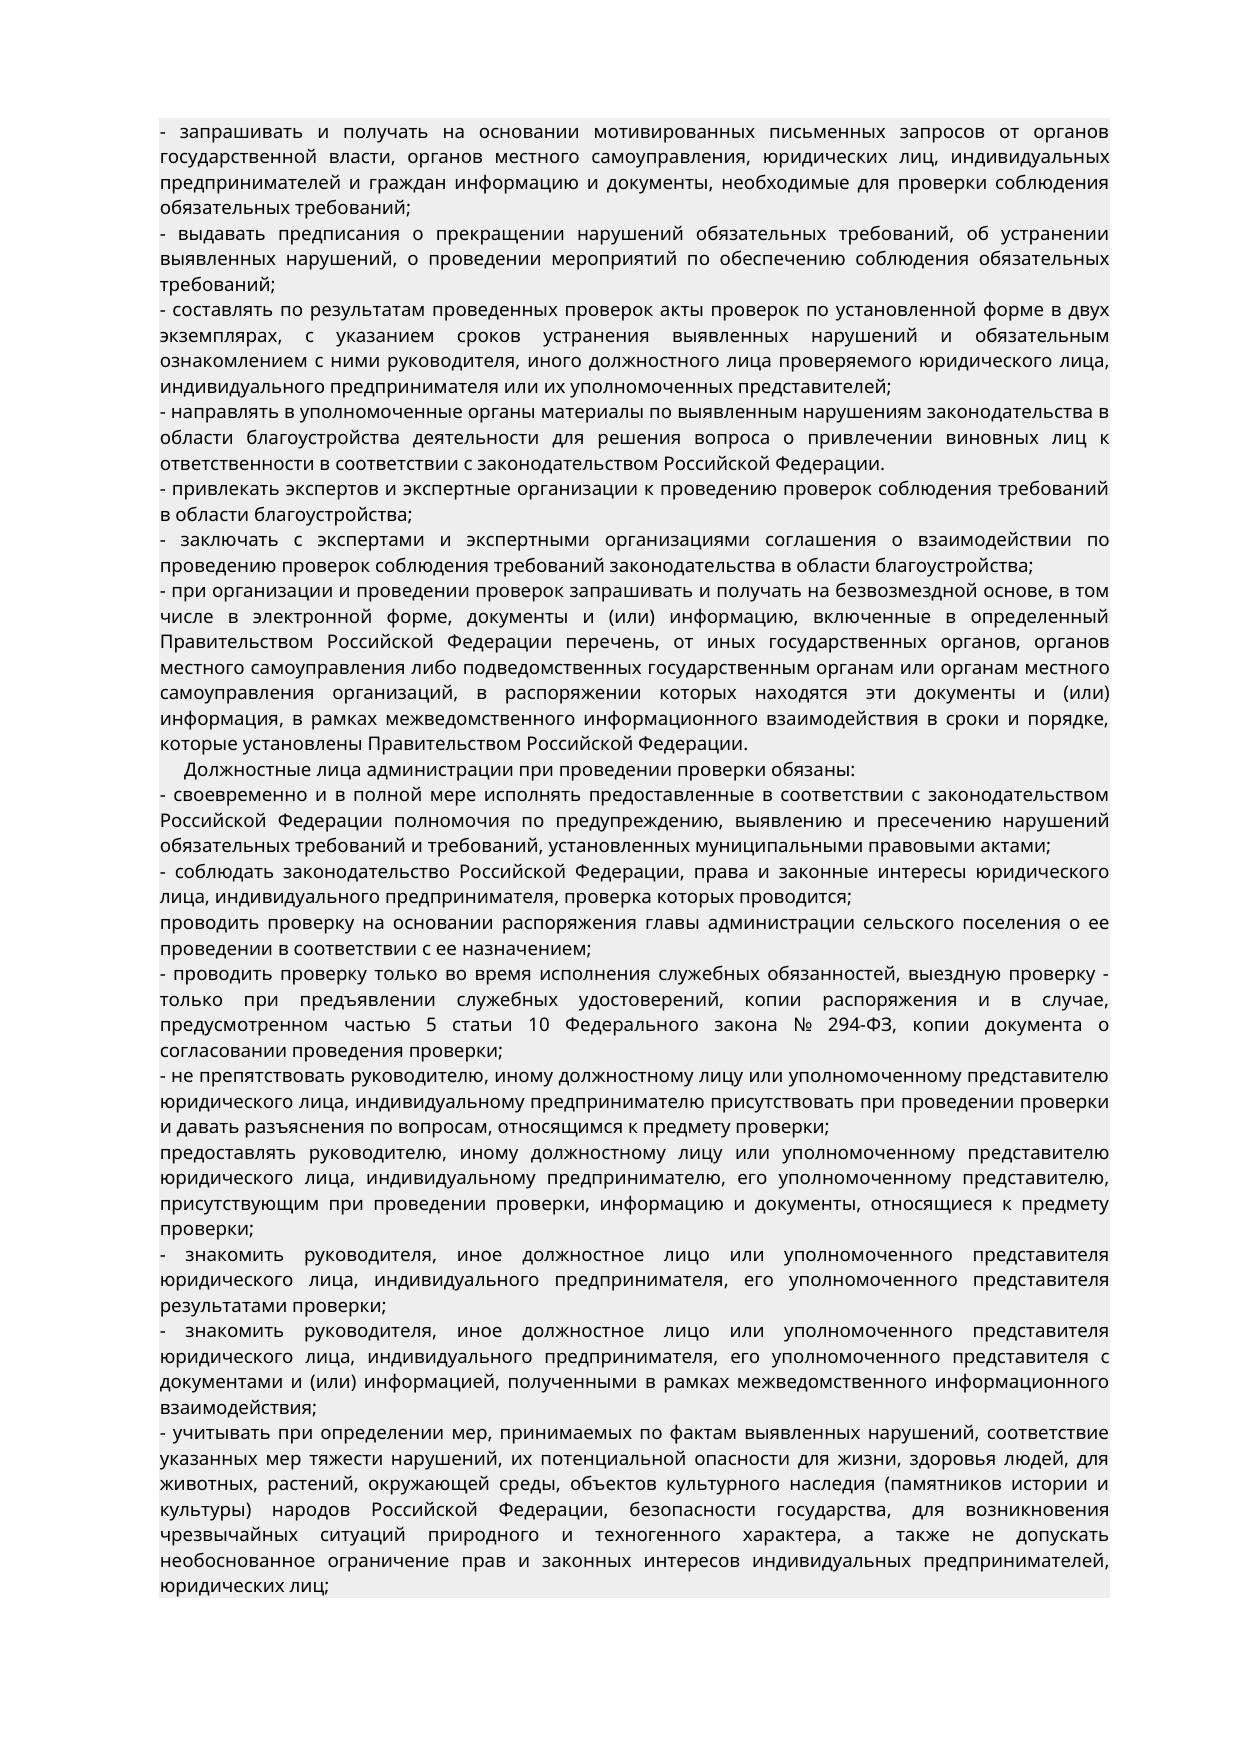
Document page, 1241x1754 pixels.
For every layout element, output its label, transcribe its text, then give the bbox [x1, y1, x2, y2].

text - направлять в уполномоченные органы материалы по выявленным нарушениям законодательства в области благоустройства деятельности для решения вопроса о привлечении виновных лиц к ответственности в соответствии с законодательством Российской Федерации. [159, 399, 1110, 475]
text - выдавать предписания о прекращении нарушений обязательных требований, об устранении выявленных нарушений, о проведении мероприятий по обеспечению соблюдения обязательных требований; [159, 220, 1110, 297]
text Должностные лица администрации при проведении проверки обязаны: [159, 756, 1110, 782]
text - заключать с экспертами и экспертными организациями соглашения о взаимодействии по проведению проверок соблюдения требований законодательства в области благоустройства; [159, 526, 1110, 577]
text - не препятствовать руководителю, иному должностному лицу или уполномоченному представителю юридического лица, индивидуальному предпринимателю присутствовать при проведении проверки и давать разъяснения по вопросам, относящимся к предмету проверки; [159, 1062, 1110, 1139]
text - проводить проверку только во время исполнения служебных обязанностей, выездную проверку - только при предъявлении служебных удостоверений, копии распоряжения и в случае, предусмотренном частью 5 статьи 10 Федерального закона № 294-ФЗ, копии документа о согласовании проведения проверки; [159, 960, 1110, 1062]
text - при организации и проведении проверок запрашивать и получать на безвозмездной основе, в том числе в электронной форме, документы и (или) информацию, включенные в определенный Правительством Российской Федерации перечень, от иных государственных органов, органов местного самоуправления либо подведомственных государственным органам или органам местного самоуправления организаций, в распоряжении которых находятся эти документы и (или) информация, в рамках межведомственного информационного взаимодействия в сроки и порядке, которые установлены Правительством Российской Федерации. [159, 577, 1110, 756]
text - привлекать экспертов и экспертные организации к проведению проверок соблюдения требований в области благоустройства; [159, 475, 1110, 526]
text проводить проверку на основании распоряжения главы администрации сельского поселения о ее проведении в соответствии с ее назначением; [159, 909, 1110, 960]
text - соблюдать законодательство Российской Федерации, права и законные интересы юридического лица, индивидуального предпринимателя, проверка которых проводится; [159, 858, 1110, 909]
text предоставлять руководителю, иному должностному лицу или уполномоченному представителю юридического лица, индивидуальному предпринимателю, его уполномоченному представителю, присутствующим при проведении проверки, информацию и документы, относящиеся к предмету проверки; [159, 1139, 1110, 1241]
text - учитывать при определении мер, принимаемых по фактам выявленных нарушений, соответствие указанных мер тяжести нарушений, их потенциальной опасности для жизни, здоровья людей, для животных, растений, окружающей среды, объектов культурного наследия (памятников истории и культуры) народов Российской Федерации, безопасности государства, для возникновения чрезвычайных ситуаций природного и техногенного характера, а также не допускать необоснованное ограничение прав и законных интересов индивидуальных предпринимателей, юридических лиц; [159, 1420, 1110, 1598]
text - своевременно и в полной мере исполнять предоставленные в соответствии с законодательством Российской Федерации полномочия по предупреждению, выявлению и пресечению нарушений обязательных требований и требований, установленных муниципальными правовыми актами; [159, 782, 1110, 858]
text - запрашивать и получать на основании мотивированных письменных запросов от органов государственной власти, органов местного самоуправления, юридических лиц, индивидуальных предпринимателей и граждан информацию и документы, необходимые для проверки соблюдения обязательных требований; [159, 118, 1110, 220]
text - знакомить руководителя, иное должностное лицо или уполномоченного представителя юридического лица, индивидуального предпринимателя, его уполномоченного представителя результатами проверки; [159, 1241, 1110, 1318]
text - составлять по результатам проведенных проверок акты проверок по установленной форме в двух экземплярах, с указанием сроков устранения выявленных нарушений и обязательным ознакомлением с ними руководителя, иного должностного лица проверяемого юридического лица, индивидуального предпринимателя или их уполномоченных представителей; [159, 297, 1110, 399]
text - знакомить руководителя, иное должностное лицо или уполномоченного представителя юридического лица, индивидуального предпринимателя, его уполномоченного представителя с документами и (или) информацией, полученными в рамках межведомственного информационного взаимодействия; [159, 1318, 1110, 1420]
